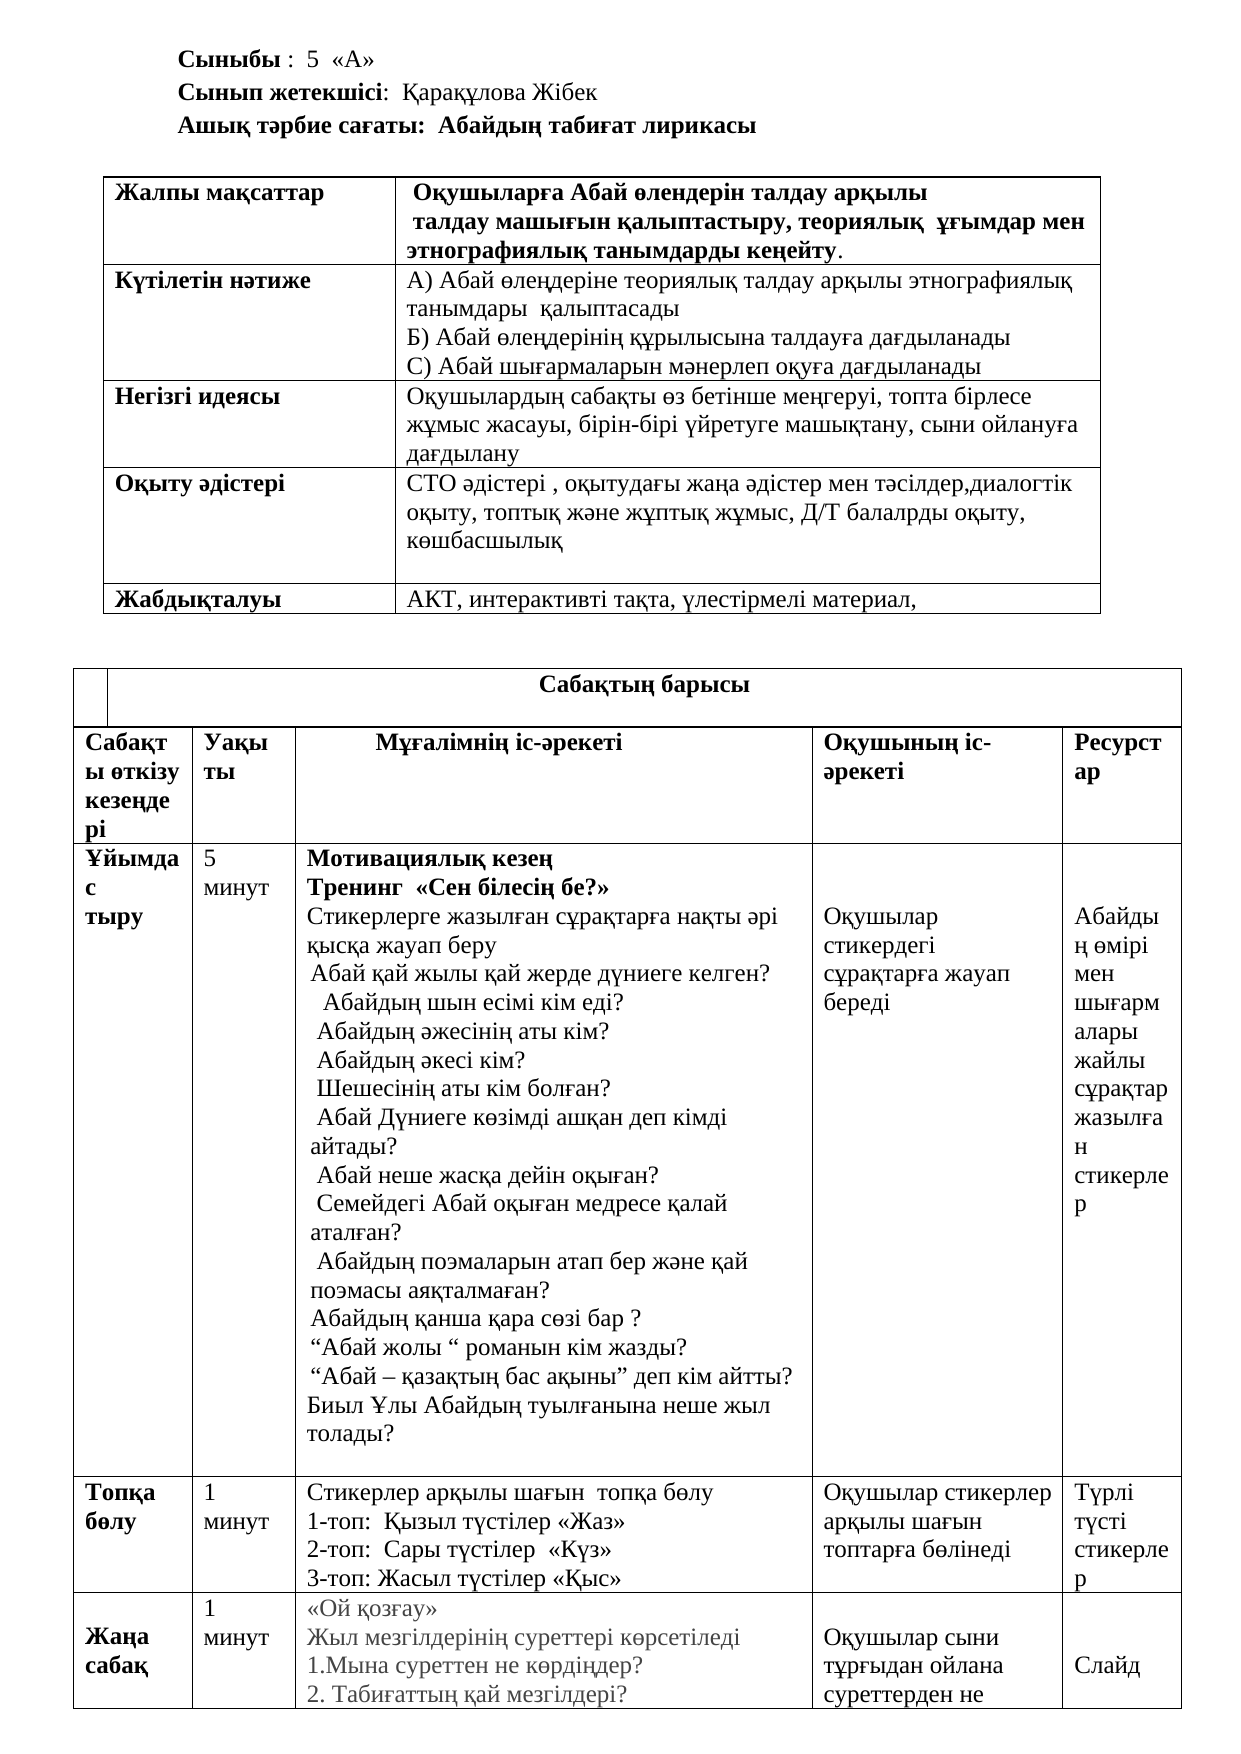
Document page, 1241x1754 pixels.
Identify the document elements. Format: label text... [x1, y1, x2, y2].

table_header Оқушыларға Абай өлендерін талдау арқылы талдау машығын қалыптастыру, теориялық ұғымдар мен этнографиялық танымдарды кеңейту. [396, 178, 1100, 264]
text Сыныбы : 5 «А» [177, 44, 1152, 73]
table_cell Ұйымдас тыру [74, 844, 192, 1476]
table_cell Топқа бөлу [74, 1477, 192, 1592]
table_cell Оқушылардың сабақты өз бетінше меңгеруі, топта бірлесе жұмыс жасауы, бірін-бірі үйретуге машықтану, сыни ойлануға дағдылану [396, 381, 1100, 467]
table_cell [813, 1593, 1062, 1708]
table_cell Мотивациялық кезең Тренинг «Сен білесің бе?» Стикерлерге жазылған сұрақтарға нақты әрі қысқа жауап беру Абай қай жылы қай жерде дүниеге келген? Абайдың шын есімі кім еді? Абайдың әжесінің аты кім? Абайдың әкесі кім? Шешесінің аты кім болған? Абай Дүниеге көзімді ашқан деп кімді айтады? Абай неше жасқа дейін оқыған? Семейдегі Абай оқыған медресе қалай аталған? Абайдың поэмаларын атап бер және қай поэмасы аяқталмаған? Абайдың қанша қара сөзі бар ? “Абай жолы “ романын кім жазды? “Абай – қазақтың бас ақыны” деп кім айтты? Биыл Ұлы Абайдың туылғанына неше жыл толады? [296, 844, 812, 1476]
table_cell Ресурстар [1063, 728, 1181, 842]
table_header [74, 669, 107, 726]
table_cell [1063, 1593, 1181, 1708]
table_cell Абайдың өмірі мен шығармалары жайлы сұрақтар жазылған стикерлер [1063, 844, 1181, 1476]
table_cell Уақы ты [193, 728, 295, 842]
table_cell Күтілетін нәтиже [104, 265, 395, 380]
table_cell Стикерлер арқылы шағын топқа бөлу 1-топ: Қызыл түстілер «Жаз» 2-топ: Сары түстілер «Күз» 3-топ: Жасыл түстілер «Қыс» [296, 1477, 812, 1592]
table_cell СТО әдістері , оқытудағы жаңа әдістер мен тәсілдер,диалогтік оқыту, топтық және жұптық жұмыс, Д/Т балалрды оқыту, көшбасшылық [396, 468, 1100, 583]
text Ашық тәрбие сағаты: Абайдың табиғат лирикасы [177, 110, 1152, 139]
table_cell А) Абай өлеңдеріне теориялық талдау арқылы этнографиялық танымдары қалыптасады Б) Абай өлеңдерінің құрылысына талдауға дағдыланады С) Абай шығармаларын мәнерлеп оқуға дағдыланады [396, 265, 1100, 380]
table_cell Негізгі идеясы [104, 381, 395, 467]
table_cell Сабақты өткізу кезеңдері [74, 728, 192, 842]
table_cell Жабдықталуы [104, 584, 395, 613]
table_cell Оқушылар стикерлер арқылы шағын топтарға бөлінеді [813, 1477, 1062, 1592]
table_cell АКТ, интерактивті тақта, үлестірмелі материал, [396, 584, 1100, 613]
table_cell Мұғалімнің іс-әрекеті [296, 728, 812, 842]
table_header Сабақтың барысы [108, 669, 1181, 726]
table_header Жалпы мақсаттар [104, 178, 395, 264]
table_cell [193, 1593, 295, 1708]
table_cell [74, 1593, 192, 1708]
table_cell Оқыту әдістері [104, 468, 395, 583]
text Сынып жетекшісі: Қарақұлова Жібек [177, 77, 1152, 106]
table_cell Оқушының іс-әрекеті [813, 728, 1062, 842]
table_cell Түрлі түсті стикерлер [1063, 1477, 1181, 1592]
table_cell 1 минут [193, 1477, 295, 1592]
table_cell Оқушылар стикердегі сұрақтарға жауап береді [813, 844, 1062, 1476]
table_cell 5 минут [193, 844, 295, 1476]
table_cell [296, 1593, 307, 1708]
